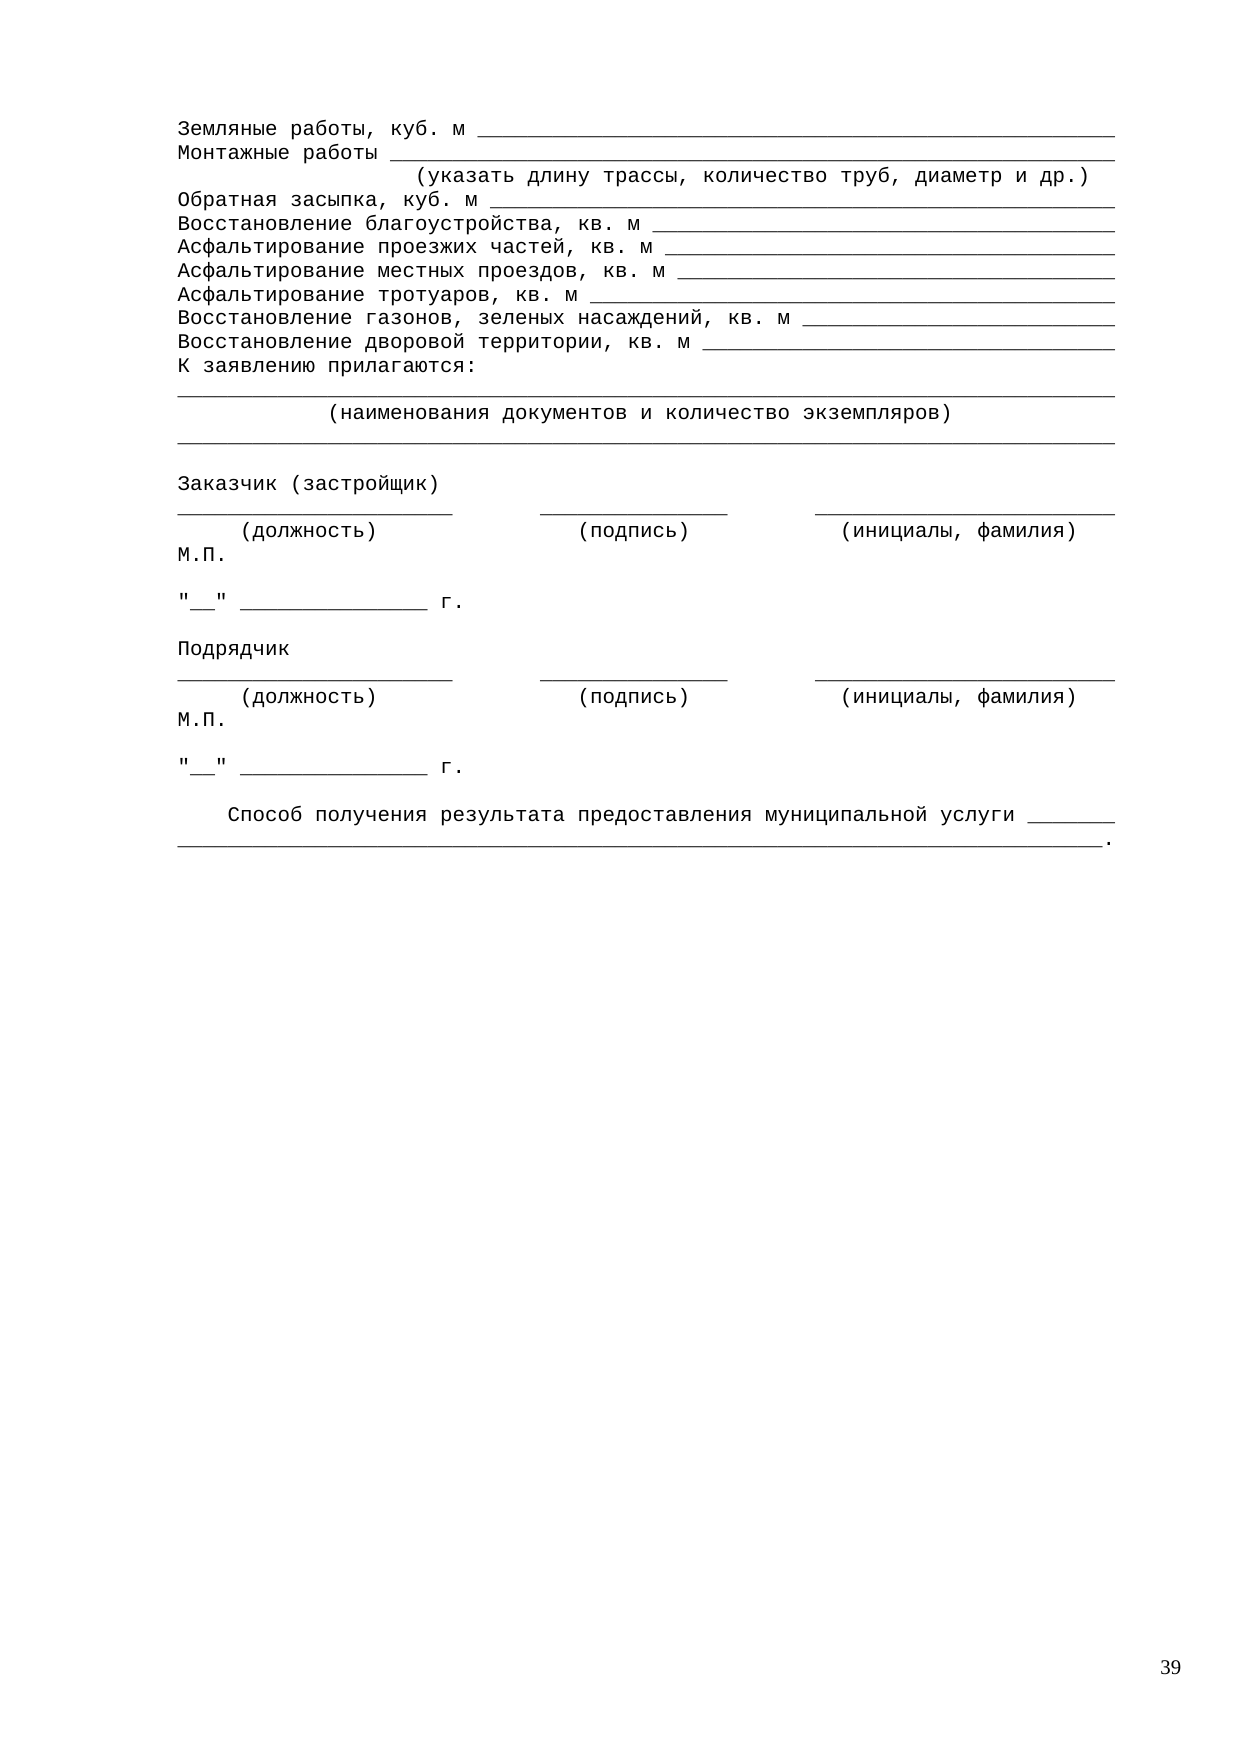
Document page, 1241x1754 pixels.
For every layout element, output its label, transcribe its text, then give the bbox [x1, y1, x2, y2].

text (наименования документов и количество экземпляров) [177, 402, 1181, 426]
text Восстановление газонов, зеленых насаждений, кв. м _________________________ [177, 307, 1181, 331]
text Земляные работы, куб. м ___________________________________________________ [177, 118, 1181, 142]
text М.П. [177, 544, 1181, 567]
text Асфальтирование проезжих частей, кв. м ____________________________________ [177, 236, 1181, 260]
text Асфальтирование местных проездов, кв. м ___________________________________ [177, 260, 1181, 284]
text __________________________________________________________________________. [177, 827, 1181, 851]
text (должность) (подпись) (инициалы, фамилия) [177, 520, 1181, 544]
text (указать длину трассы, количество труб, диаметр и др.) [177, 165, 1181, 189]
text ___________________________________________________________________________ [177, 426, 1181, 449]
text Заказчик (застройщик) [177, 473, 1181, 496]
text М.П. [177, 709, 1181, 733]
text Подрядчик [177, 638, 1181, 662]
text Асфальтирование тротуаров, кв. м __________________________________________ [177, 284, 1181, 307]
text Восстановление благоустройства, кв. м _____________________________________ [177, 213, 1181, 236]
text К заявлению прилагаются: [177, 354, 1181, 378]
text (должность) (подпись) (инициалы, фамилия) [177, 686, 1181, 709]
text ______________________ _______________ ________________________ [177, 662, 1181, 686]
text ___________________________________________________________________________ [177, 378, 1181, 402]
text Монтажные работы __________________________________________________________ [177, 142, 1181, 165]
text Обратная засыпка, куб. м __________________________________________________ [177, 189, 1181, 213]
text Способ получения результата предоставления муниципальной услуги _______ [177, 804, 1181, 827]
text ______________________ _______________ ________________________ [177, 496, 1181, 520]
text Восстановление дворовой территории, кв. м _________________________________ [177, 331, 1181, 354]
text "__" _______________ г. [177, 591, 1181, 615]
text "__" _______________ г. [177, 757, 1181, 780]
